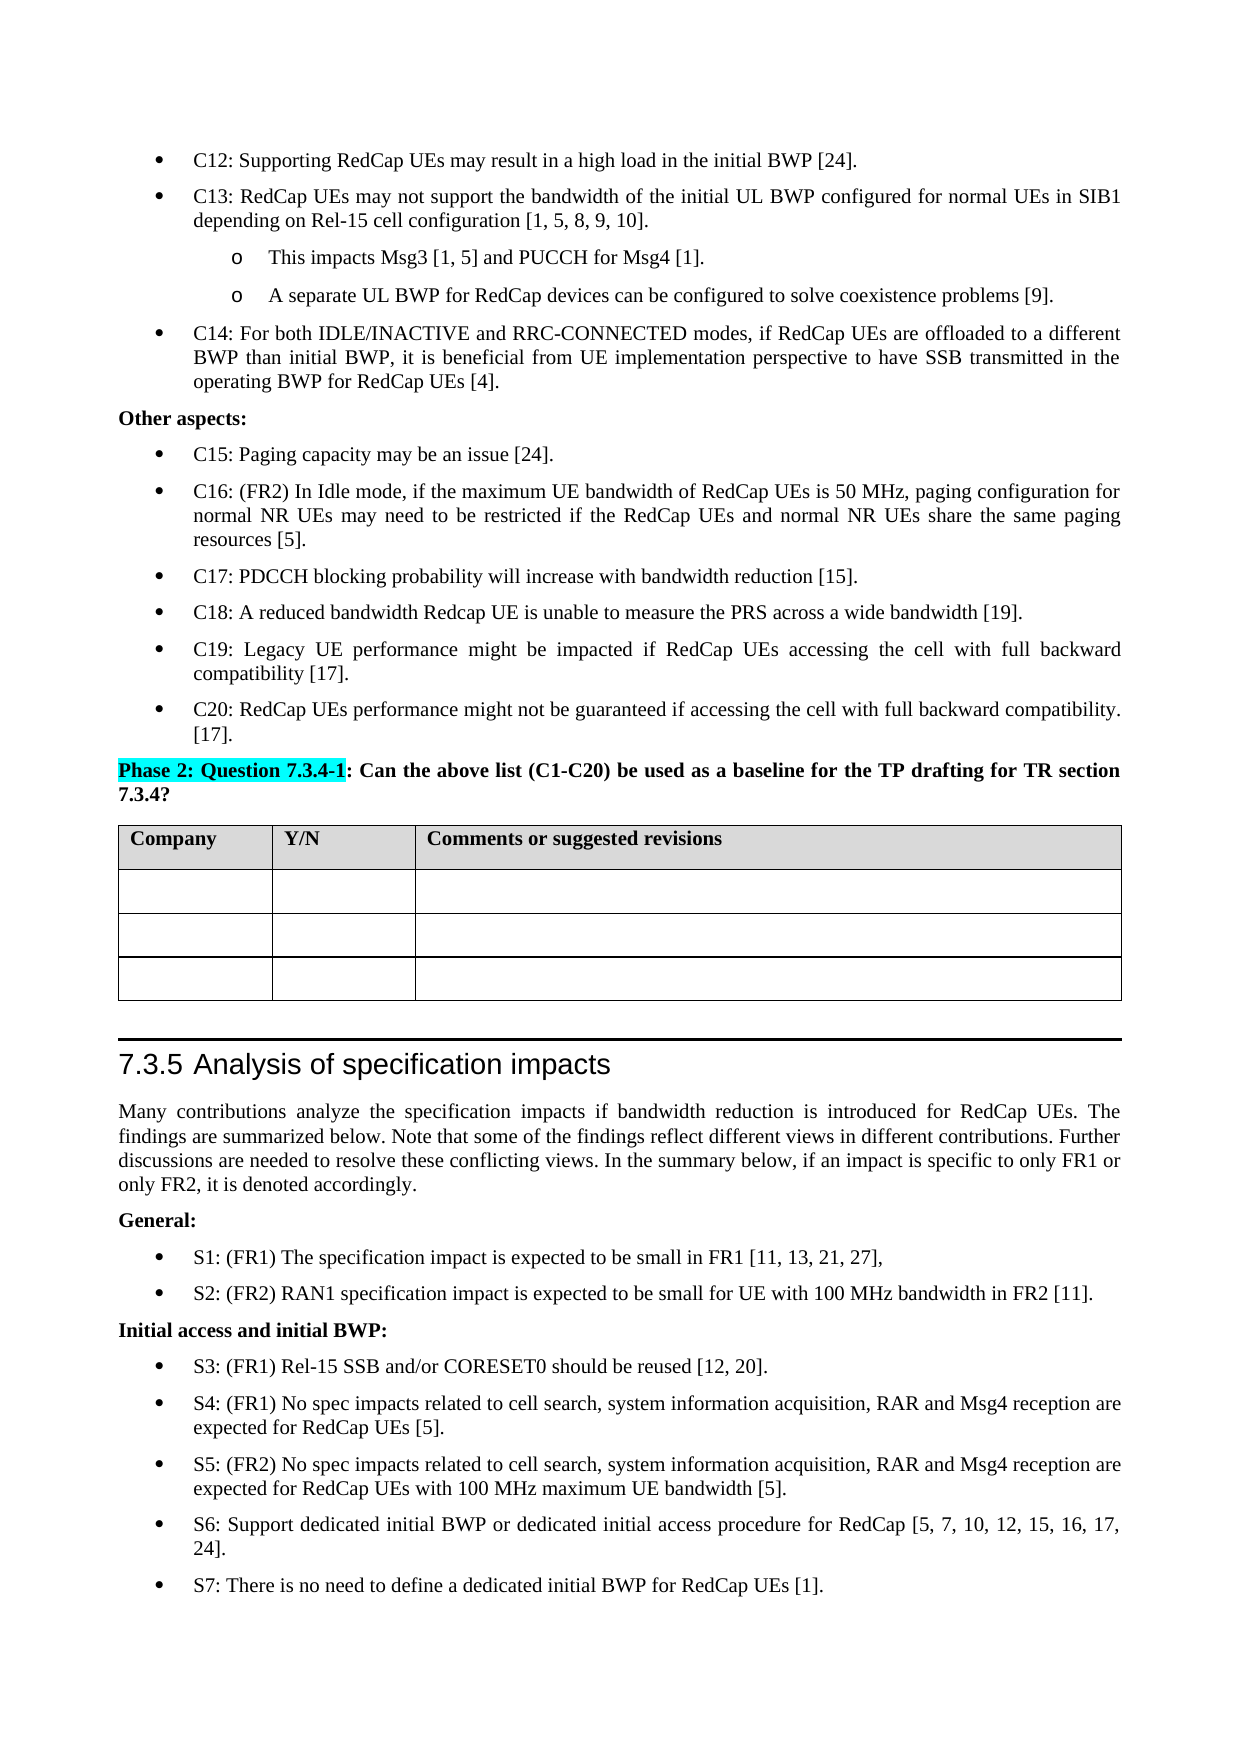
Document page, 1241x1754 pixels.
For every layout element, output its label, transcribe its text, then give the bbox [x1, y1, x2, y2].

list C12: Supporting RedCap UEs may result in a high load in the initial BWP [24]. [156, 147, 1122, 172]
list S6: Support dedicated initial BWP or dedicated initial access procedure for RedCap [5, 7, 10, 12, 15, 16, 17, 24]. [156, 1512, 1122, 1560]
list A separate UL BWP for RedCap devices can be configured to solve coexistence problems [9]. [231, 283, 1122, 309]
list S4: (FR1) No spec impacts related to cell search, system information acquisition, RAR and Msg4 reception are expected for RedCap UEs [5]. [156, 1391, 1122, 1439]
table_header Y/N [273, 826, 415, 869]
list C19: Legacy UE performance might be impacted if RedCap UEs accessing the cell with full backward compatibility [17]. [156, 637, 1122, 685]
text General: [118, 1208, 1122, 1232]
text Initial access and initial BWP: [118, 1318, 1122, 1342]
table_cell [416, 958, 1121, 1000]
table_cell [273, 870, 415, 913]
list S3: (FR1) Rel-15 SSB and/or CORESET0 should be reused [12, 20]. [156, 1354, 1122, 1378]
list C17: PDCCH blocking probability will increase with bandwidth reduction [15]. [156, 564, 1122, 588]
table_header Company [119, 826, 272, 869]
table_cell [119, 870, 272, 913]
text Other aspects: [118, 406, 1122, 430]
table_cell [416, 914, 1121, 956]
subtitle Analysis of specification impacts [118, 1041, 1122, 1081]
text Many contributions analyze the specification impacts if bandwidth reduction is introduced for RedCap UEs. The findings are summarized below. Note that some of the findings reflect different views in different contributions. Further discussions are needed to resolve these conflicting views. In the summary below, if an impact is specific to only FR1 or only FR2, it is denoted accordingly. [118, 1099, 1122, 1196]
table_header Comments or suggested revisions [416, 826, 1121, 869]
text Phase 2: Question 7.3.4-1: Can the above list (C1-C20) be used as a baseline for the TP drafting for TR section 7.3.4? [118, 758, 1122, 806]
list S5: (FR2) No spec impacts related to cell search, system information acquisition, RAR and Msg4 reception are expected for RedCap UEs with 100 MHz maximum UE bandwidth [5]. [156, 1452, 1122, 1500]
list C13: RedCap UEs may not support the bandwidth of the initial UL BWP configured for normal UEs in SIB1 depending on Rel-15 cell configuration [1, 5, 8, 9, 10]. [156, 184, 1122, 232]
table_cell [273, 958, 415, 1000]
table_cell [119, 914, 272, 956]
list C20: RedCap UEs performance might not be guaranteed if accessing the cell with full backward compatibility. [17]. [156, 697, 1122, 746]
table_cell [119, 958, 272, 1000]
list S2: (FR2) RAN1 specification impact is expected to be small for UE with 100 MHz bandwidth in FR2 [11]. [156, 1281, 1122, 1305]
list C15: Paging capacity may be an issue [24]. [156, 442, 1122, 466]
list C16: (FR2) In Idle mode, if the maximum UE bandwidth of RedCap UEs is 50 MHz, paging configuration for normal NR UEs may need to be restricted if the RedCap UEs and normal NR UEs share the same paging resources [5]. [156, 479, 1122, 551]
list C14: For both IDLE/INACTIVE and RRC-CONNECTED modes, if RedCap UEs are offloaded to a different BWP than initial BWP, it is beneficial from UE implementation perspective to have SSB transmitted in the operating BWP for RedCap UEs [4]. [156, 321, 1122, 393]
list S1: (FR1) The specification impact is expected to be small in FR1 [11, 13, 21, 27], [156, 1245, 1122, 1269]
list This impacts Msg3 [1, 5] and PUCCH for Msg4 [1]. [231, 245, 1122, 270]
table_cell [416, 870, 1121, 913]
table_cell [273, 914, 415, 956]
list S7: There is no need to define a dedicated initial BWP for RedCap UEs [1]. [156, 1573, 1122, 1597]
list C18: A reduced bandwidth Redcap UE is unable to measure the PRS across a wide bandwidth [19]. [156, 600, 1122, 624]
